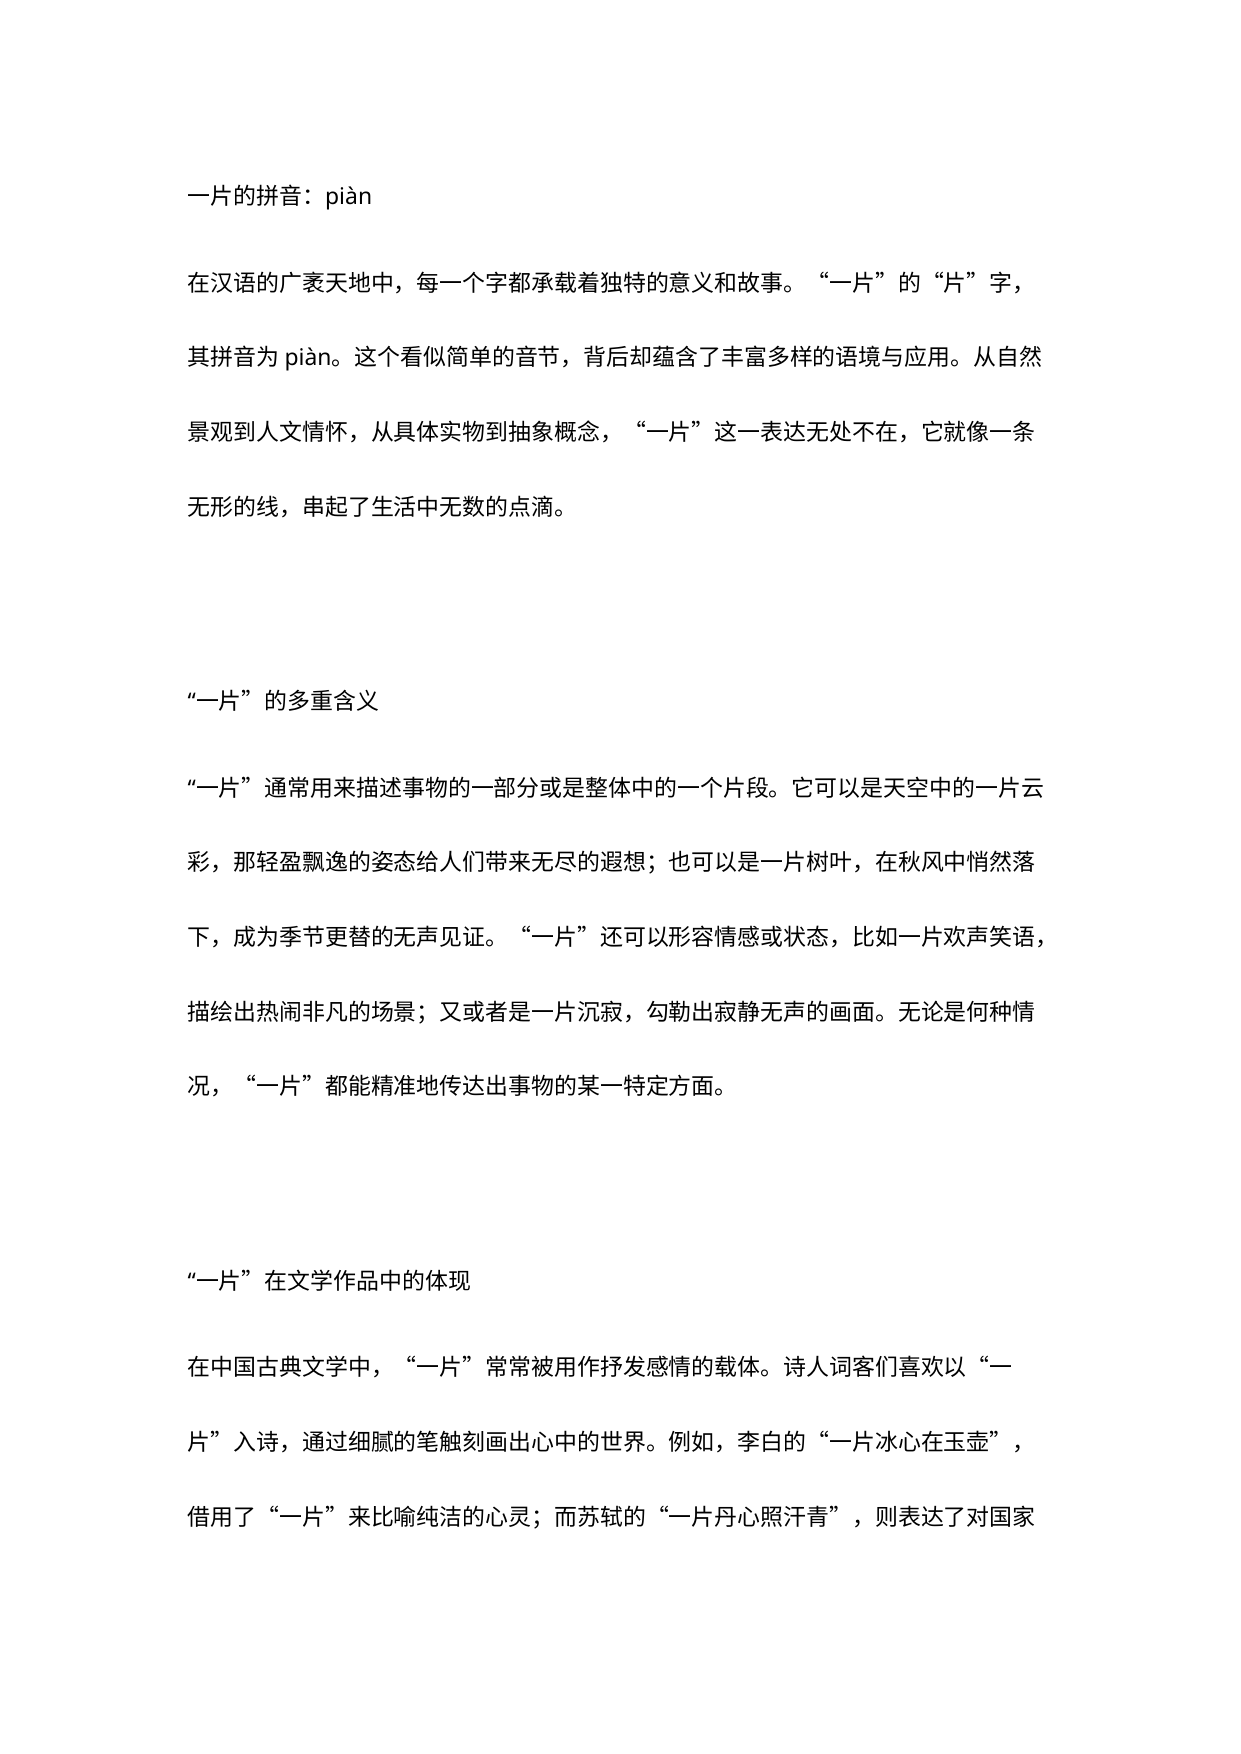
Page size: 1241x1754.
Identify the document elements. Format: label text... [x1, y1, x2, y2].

text “一片”通常用来描述事物的一部分或是整体中的一个片段。它可以是天空中的一片云彩，那轻盈飘逸的姿态给人们带来无尽的遐想；也可以是一片树叶，在秋风中悄然落下，成为季节更替的无声见证。“一片”还可以形容情感或状态，比如一片欢声笑语，描绘出热闹非凡的场景；又或者是一片沉寂，勾勒出寂静无声的画面。无论是何种情况，“一片”都能精准地传达出事物的某一特定方面。 [187, 754, 1053, 1117]
text “一片”在文学作品中的体现 [187, 1247, 1053, 1312]
text 在汉语的广袤天地中，每一个字都承载着独特的意义和故事。“一片”的“片”字，其拼音为 piàn。这个看似简单的音节，背后却蕴含了丰富多样的语境与应用。从自然景观到人文情怀，从具体实物到抽象概念，“一片”这一表达无处不在，它就像一条无形的线，串起了生活中无数的点滴。 [187, 249, 1053, 538]
text 一片的拼音：piàn [187, 162, 1053, 227]
text “一片”的多重含义 [187, 667, 1053, 732]
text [187, 1333, 1053, 1548]
